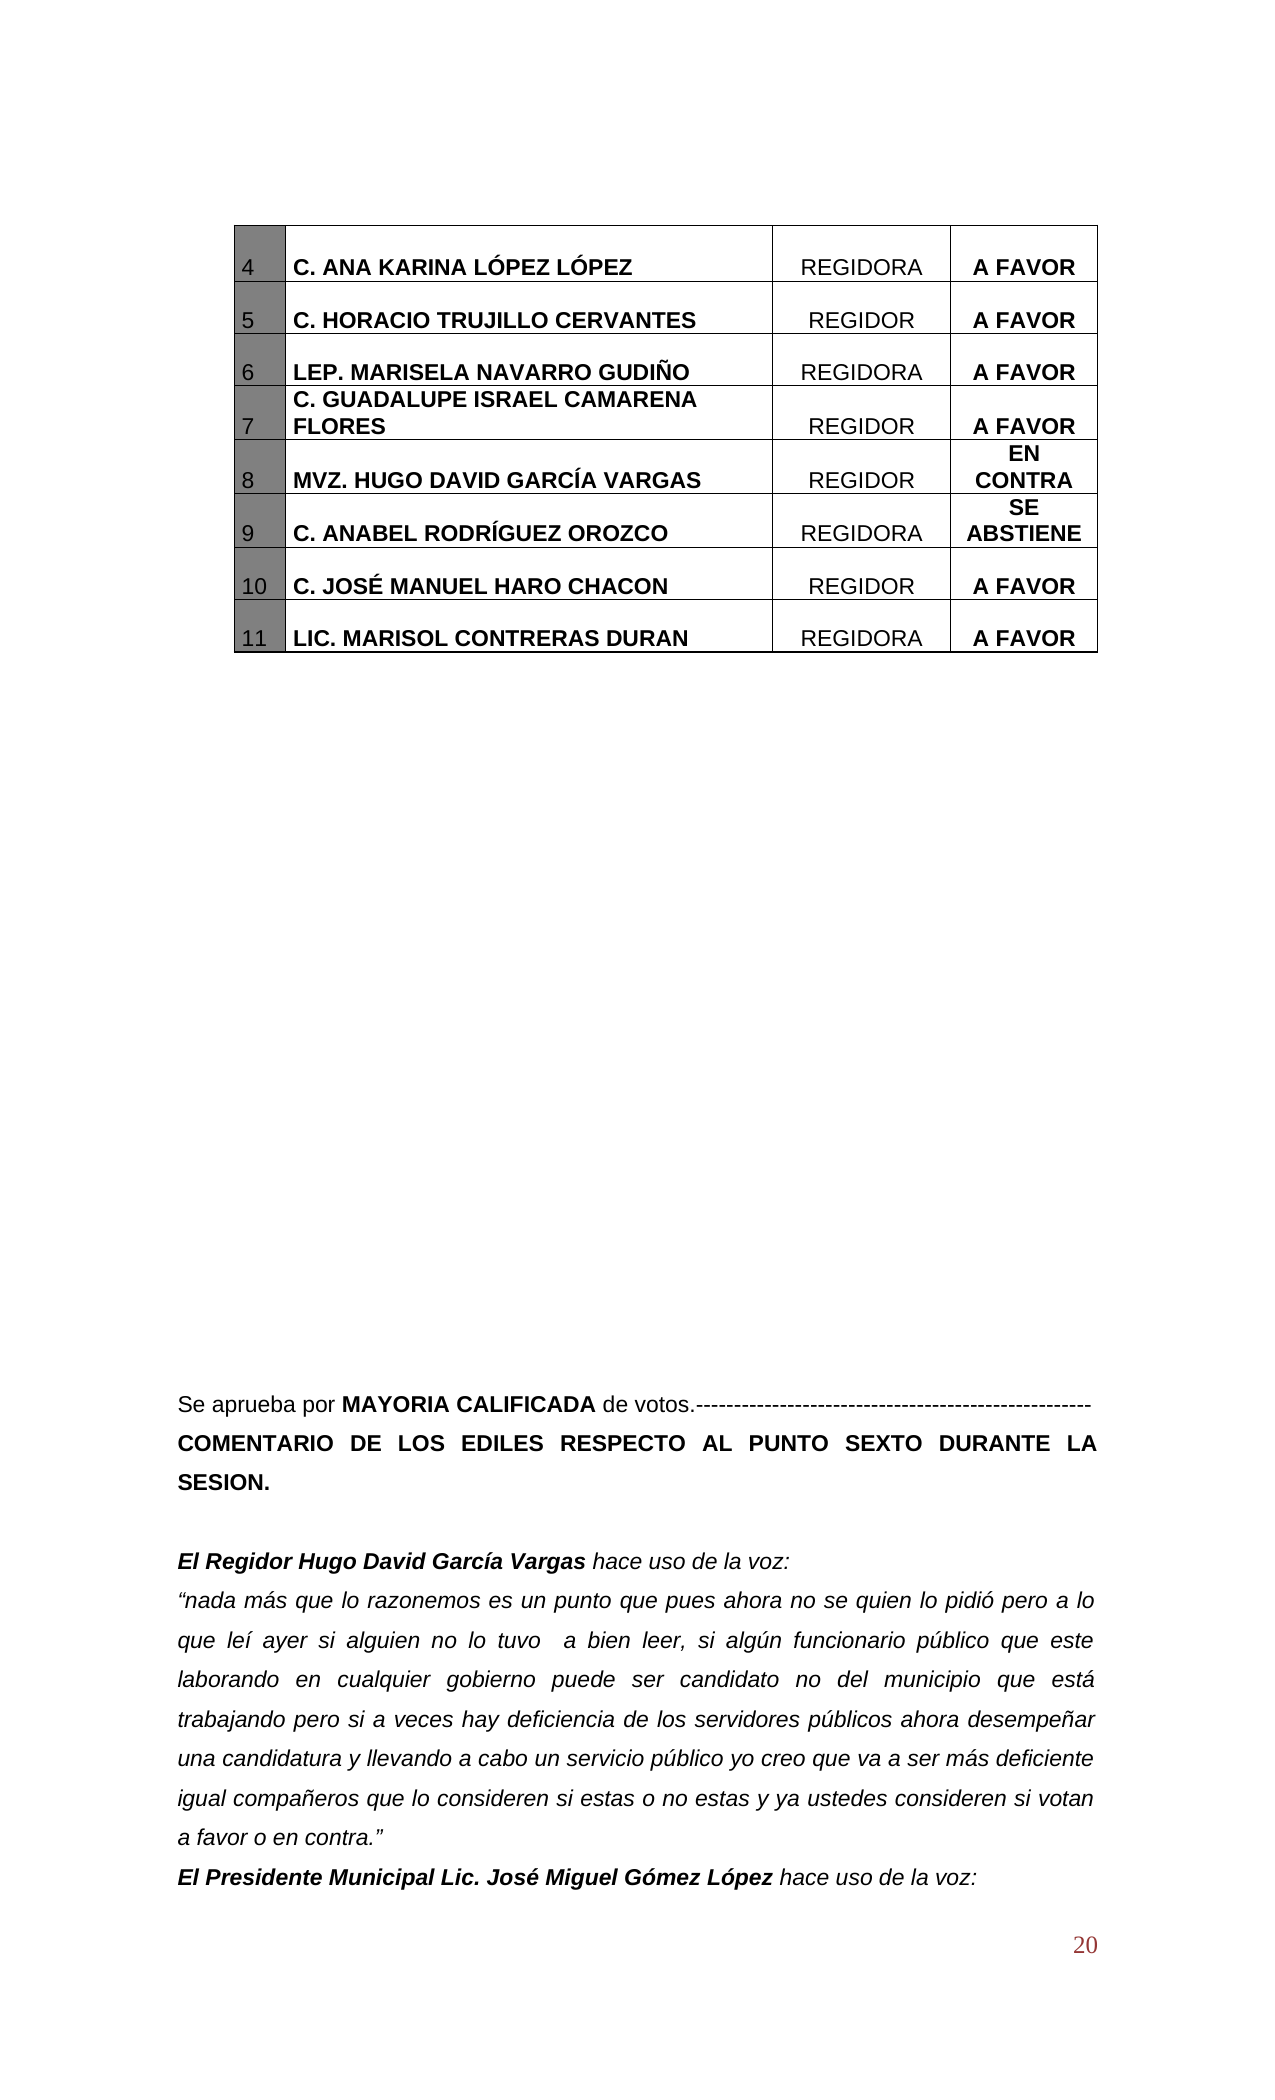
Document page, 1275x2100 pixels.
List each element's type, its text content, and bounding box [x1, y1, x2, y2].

table_cell 10 [235, 548, 285, 599]
text Se aprueba por MAYORIA CALIFICADA de votos.---------------------------------------------------- [177, 1391, 1098, 1417]
table_cell EN CONTRA [951, 440, 1097, 493]
table_cell A FAVOR [951, 282, 1097, 333]
table_cell 11 [235, 600, 285, 651]
table_cell A FAVOR [951, 226, 1097, 281]
table_cell REGIDORA [773, 226, 950, 281]
table_cell REGIDOR [773, 548, 950, 599]
table_cell C. ANABEL RODRÍGUEZ OROZCO [286, 494, 772, 547]
table_cell A FAVOR [951, 386, 1097, 439]
table_cell C. HORACIO TRUJILLO CERVANTES [286, 282, 772, 333]
table_cell LIC. MARISOL CONTRERAS DURAN [286, 600, 772, 651]
table_cell 8 [235, 440, 285, 493]
table_cell REGIDORA [773, 334, 950, 385]
table_cell C. ANA KARINA LÓPEZ LÓPEZ [286, 226, 772, 281]
table_cell REGIDOR [773, 440, 950, 493]
text “nada más que lo razonemos es un punto que pues ahora no se quien lo pidió pero a lo que leí ayer si alguien no lo tuvo a bien leer, si algún funcionario público que este laborando en cualquier gobierno puede ser candidato no del municipio que está trabajando pero si a veces hay deficiencia de los servidores públicos ahora desempeñar una candidatura y llevando a cabo un servicio público yo creo que va a ser más deficiente igual compañeros que lo consideren si estas o no estas y ya ustedes consideren si votan a favor o en contra.” [177, 1587, 1098, 1851]
table_cell REGIDORA [773, 600, 950, 651]
table_cell A FAVOR [951, 334, 1097, 385]
table_cell A FAVOR [951, 548, 1097, 599]
table_cell 9 [235, 494, 285, 547]
table_cell REGIDORA [773, 494, 950, 547]
table_cell C. GUADALUPE ISRAEL CAMARENA FLORES [286, 386, 772, 439]
table_cell REGIDOR [773, 282, 950, 333]
table_cell 6 [235, 334, 285, 385]
table_cell 7 [235, 386, 285, 439]
table_cell 4 [235, 226, 285, 281]
table_cell A FAVOR [951, 600, 1097, 651]
text El Presidente Municipal Lic. José Miguel Gómez López hace uso de la voz: [177, 1864, 1098, 1890]
text COMENTARIO DE LOS EDILES RESPECTO AL PUNTO SEXTO DURANTE LA SESION. [177, 1429, 1098, 1495]
table_cell REGIDOR [773, 386, 950, 439]
table_cell MVZ. HUGO DAVID GARCÍA VARGAS [286, 440, 772, 493]
text El Regidor Hugo David García Vargas hace uso de la voz: [177, 1548, 1098, 1574]
table_cell 5 [235, 282, 285, 333]
table_cell LEP. MARISELA NAVARRO GUDIÑO [286, 334, 772, 385]
table_cell C. JOSÉ MANUEL HARO CHACON [286, 548, 772, 599]
table_cell SE ABSTIENE [951, 494, 1097, 547]
